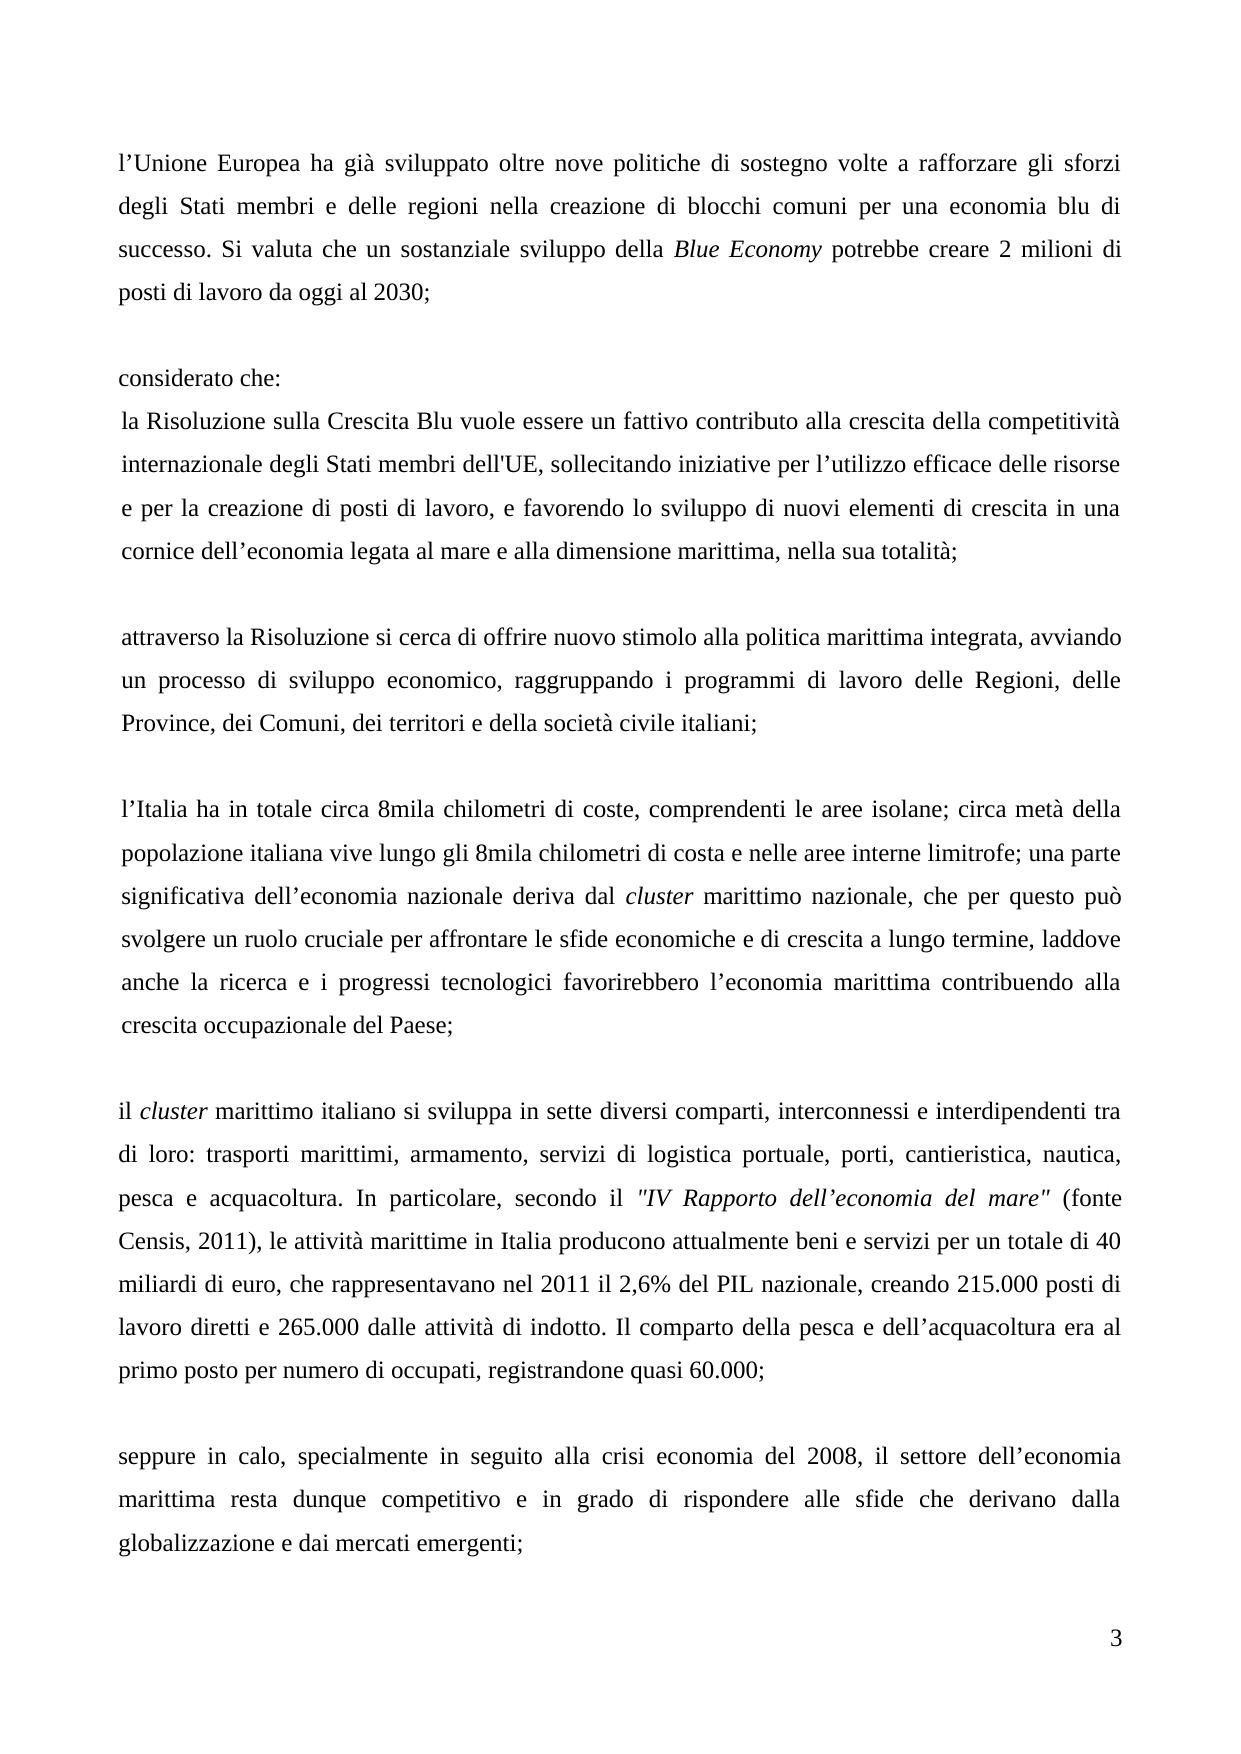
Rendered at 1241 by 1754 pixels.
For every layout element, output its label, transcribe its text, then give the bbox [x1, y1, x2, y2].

text seppure in calo, specialmente in seguito alla crisi economia del 2008, il settore dell’economia marittima resta dunque competitivo e in grado di rispondere alle sfide che derivano dalla globalizzazione e dai mercati emergenti; [118, 1441, 1122, 1556]
text l’Italia ha in totale circa 8mila chilometri di coste, comprendenti le aree isolane; circa metà della popolazione italiana vive lungo gli 8mila chilometri di costa e nelle aree interne limitrofe; una parte significativa dell’economia nazionale deriva dal cluster marittimo nazionale, che per questo può svolgere un ruolo cruciale per affrontare le sfide economiche e di crescita a lungo termine, laddove anche la ricerca e i progressi tecnologici favorirebbero l’economia marittima contribuendo alla crescita occupazionale del Paese; [121, 794, 1122, 1039]
text il cluster marittimo italiano si sviluppa in sette diversi comparti, interconnessi e interdipendenti tra di loro: trasporti marittimi, armamento, servizi di logistica portuale, porti, cantieristica, nautica, pesca e acquacoltura. In particolare, secondo il "IV Rapporto dell’economia del mare" (fonte Censis, 2011), le attività marittime in Italia producono attualmente beni e servizi per un totale di 40 miliardi di euro, che rappresentavano nel 2011 il 2,6% del PIL nazionale, creando 215.000 posti di lavoro diretti e 265.000 dalle attività di indotto. Il comparto della pesca e dell’acquacoltura era al primo posto per numero di occupati, registrandone quasi 60.000; [118, 1096, 1122, 1384]
text attraverso la Risoluzione si cerca di offrire nuovo stimolo alla politica marittima integrata, avviando un processo di sviluppo economico, raggruppando i programmi di lavoro delle Regioni, delle Province, dei Comuni, dei territori e della società civile italiani; [121, 622, 1122, 737]
text l’Unione Europea ha già sviluppato oltre nove politiche di sostegno volte a rafforzare gli sforzi degli Stati membri e delle regioni nella creazione di blocchi comuni per una economia blu di successo. Si valuta che un sostanziale sviluppo della Blue Economy potrebbe creare 2 milioni di posti di lavoro da oggi al 2030; [118, 148, 1122, 306]
text la Risoluzione sulla Crescita Blu vuole essere un fattivo contributo alla crescita della competitività internazionale degli Stati membri dell'UE, sollecitando iniziative per l’utilizzo efficace delle risorse e per la creazione di posti di lavoro, e favorendo lo sviluppo di nuovi elementi di crescita in una cornice dell’economia legata al mare e alla dimensione marittima, nella sua totalità; [121, 406, 1122, 564]
text considerato che: [118, 363, 1122, 392]
